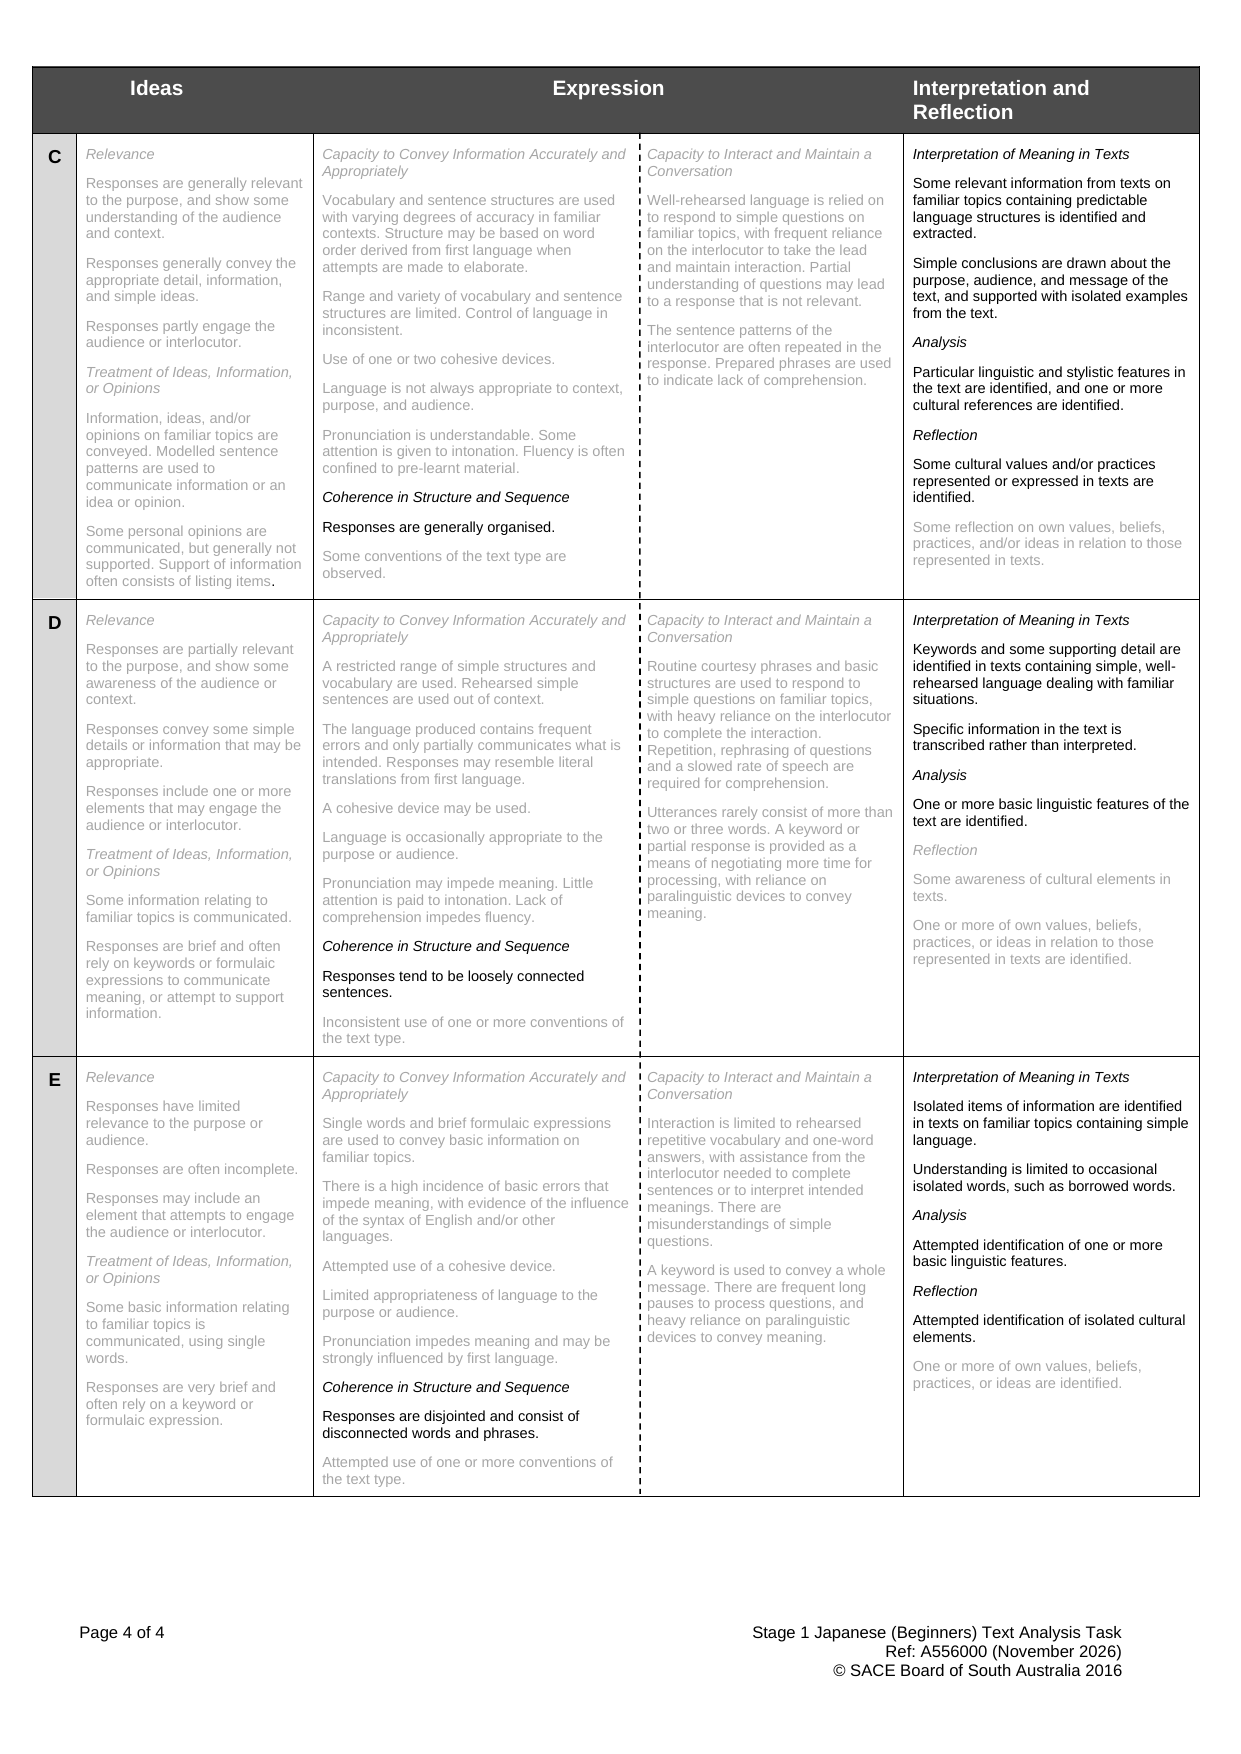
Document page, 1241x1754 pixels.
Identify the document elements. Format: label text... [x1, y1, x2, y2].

table_cell Capacity to Convey Information Accurately and Appropriately Single words and brief formulaic expressions are used to convey basic information on familiar topics. There is a high incidence of basic errors that impede meaning, with evidence of the influence of the syntax of English and/or other languages. Attempted use of a cohesive device. Limited appropriateness of language to the purpose or audience. Pronunciation impedes meaning and may be strongly influenced by first language. Coherence in Structure and Sequence Responses are disjointed and consist of disconnected words and phrases. Attempted use of one or more conventions of the text type. [314, 1057, 638, 1496]
table_cell Relevance Responses are generally relevant to the purpose, and show some understanding of the audience and context. Responses generally convey the appropriate detail, information, and simple ideas. Responses partly engage the audience or interlocutor. Treatment of Ideas, Information, or Opinions Information, ideas, and/or opinions on familiar topics are conveyed. Modelled sentence patterns are used to communicate information or an idea or opinion. Some personal opinions are communicated, but generally not supported. Support of information often consists of listing items. [77, 134, 313, 598]
table_cell E [33, 1057, 76, 1496]
table_cell Capacity to Interact and Maintain a Conversation Routine courtesy phrases and basic structures are used to respond to simple questions on familiar topics, with heavy reliance on the interlocutor to complete the interaction. Repetition, rephrasing of questions and a slowed rate of speech are required for comprehension. Utterances rarely consist of more than two or three words. A keyword or partial response is provided as a means of negotiating more time for processing, with reliance on paralinguistic devices to convey meaning. [638, 600, 903, 1056]
table_cell Interpretation of Meaning in Texts Keywords and some supporting detail are identified in texts containing simple, well-rehearsed language dealing with familiar situations. Specific information in the text is transcribed rather than interpreted. Analysis One or more basic linguistic features of the text are identified. Reflection Some awareness of cultural elements in texts. One or more of own values, beliefs, practices, or ideas in relation to those represented in texts are identified. [904, 600, 1199, 1056]
table_cell Interpretation of Meaning in Texts Isolated items of information are identified in texts on familiar topics containing simple language. Understanding is limited to occasional isolated words, such as borrowed words. Analysis Attempted identification of one or more basic linguistic features. Reflection Attempted identification of isolated cultural elements. One or more of own values, beliefs, practices, or ideas are identified. [904, 1057, 1199, 1496]
table_cell Interpretation of Meaning in Texts Some relevant information from texts on familiar topics containing predictable language structures is identified and extracted. Simple conclusions are drawn about the purpose, audience, and message of the text, and supported with isolated examples from the text. Analysis Particular linguistic and stylistic features in the text are identified, and one or more cultural references are identified. Reflection Some cultural values and/or practices represented or expressed in texts are identified. Some reflection on own values, beliefs, practices, and/or ideas in relation to those represented in texts. [904, 134, 1199, 598]
table_cell Relevance Responses are partially relevant to the purpose, and show some awareness of the audience or context. Responses convey some simple details or information that may be appropriate. Responses include one or more elements that may engage the audience or interlocutor. Treatment of Ideas, Information, or Opinions Some information relating to familiar topics is communicated. Responses are brief and often rely on keywords or formulaic expressions to communicate meaning, or attempt to support information. [77, 600, 313, 1056]
table_cell D [33, 600, 76, 1056]
table_header Interpretation and Reflection [904, 68, 1199, 133]
table_cell Relevance Responses have limited relevance to the purpose or audience. Responses are often incomplete. Responses may include an element that attempts to engage the audience or interlocutor. Treatment of Ideas, Information, or Opinions Some basic information relating to familiar topics is communicated, using single words. Responses are very brief and often rely on a keyword or formulaic expression. [77, 1057, 313, 1496]
table_cell Capacity to Interact and Maintain a Conversation Interaction is limited to rehearsed repetitive vocabulary and one-word answers, with assistance from the interlocutor needed to complete sentences or to interpret intended meanings. There are misunderstandings of simple questions. A keyword is used to convey a whole message. There are frequent long pauses to process questions, and heavy reliance on paralinguistic devices to convey meaning. [638, 1057, 903, 1496]
table_cell Capacity to Convey Information Accurately and Appropriately A restricted range of simple structures and vocabulary are used. Rehearsed simple sentences are used out of context. The language produced contains frequent errors and only partially communicates what is intended. Responses may resemble literal translations from first language. A cohesive device may be used. Language is occasionally appropriate to the purpose or audience. Pronunciation may impede meaning. Little attention is paid to intonation. Lack of comprehension impedes fluency. Coherence in Structure and Sequence Responses tend to be loosely connected sentences. Inconsistent use of one or more conventions of the text type. [314, 600, 638, 1056]
table_header Ideas [121, 68, 313, 133]
table_header Expression [313, 68, 904, 133]
table_cell Capacity to Interact and Maintain a Conversation Well-rehearsed language is relied on to respond to simple questions on familiar topics, with frequent reliance on the interlocutor to take the lead and maintain interaction. Partial understanding of questions may lead to a response that is not relevant. The sentence patterns of the interlocutor are often repeated in the response. Prepared phrases are used to indicate lack of comprehension. [638, 134, 903, 598]
table_cell Capacity to Convey Information Accurately and Appropriately Vocabulary and sentence structures are used with varying degrees of accuracy in familiar contexts. Structure may be based on word order derived from first language when attempts are made to elaborate. Range and variety of vocabulary and sentence structures are limited. Control of language in inconsistent. Use of one or two cohesive devices. Language is not always appropriate to context, purpose, and audience. Pronunciation is understandable. Some attention is given to intonation. Fluency is often confined to pre-learnt material. Coherence in Structure and Sequence Responses are generally organised. Some conventions of the text type are observed. [314, 134, 638, 598]
table_cell C [33, 134, 76, 598]
table_header [33, 68, 121, 133]
